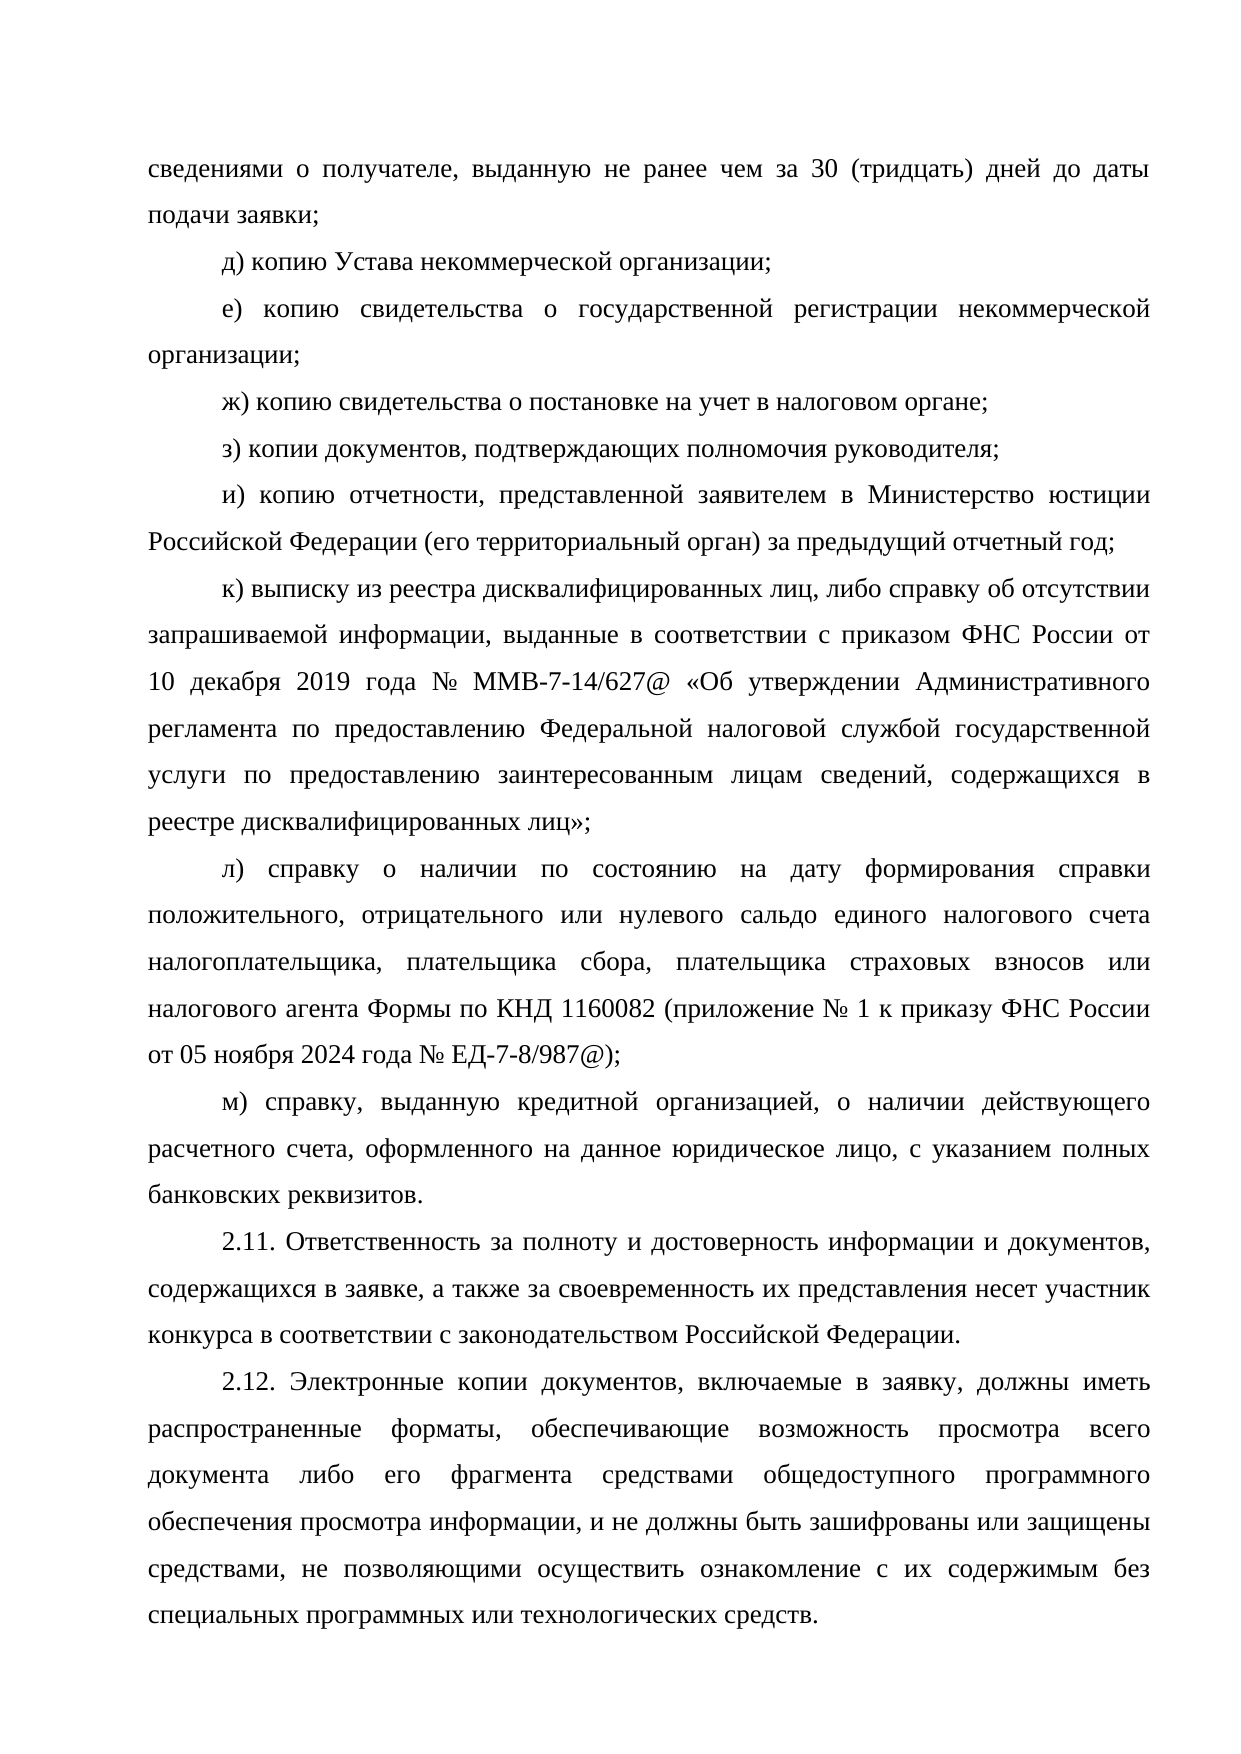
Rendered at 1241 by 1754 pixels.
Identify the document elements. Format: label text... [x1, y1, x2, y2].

text 2.12. Электронные копии документов, включаемые в заявку, должны иметь распространенные форматы, обеспечивающие возможность просмотра всего документа либо его фрагмента средствами общедоступного программного обеспечения просмотра информации, и не должны быть зашифрованы или защищены средствами, не позволяющими осуществить ознакомление с их содержимым без специальных программных или технологических средств. [148, 1365, 1152, 1629]
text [148, 118, 1152, 229]
text д) копию Устава некоммерческой организации; [148, 245, 1152, 276]
text з) копии документов, подтверждающих полномочия руководителя; [148, 432, 1152, 463]
text к) выписку из реестра дисквалифицированных лиц, либо справку об отсутствии запрашиваемой информации, выданные в соответствии с приказом ФНС России от 10 декабря 2019 года № ММВ-7-14/627@ «Об утверждении Административного регламента по предоставлению Федеральной налоговой службой государственной услуги по предоставлению заинтересованным лицам сведений, содержащихся в реестре дисквалифицированных лиц»; [148, 572, 1152, 836]
text е) копию свидетельства о государственной регистрации некоммерческой организации; [148, 292, 1152, 369]
text м) справку, выданную кредитной организацией, о наличии действующего расчетного счета, оформленного на данное юридическое лицо, с указанием полных банковских реквизитов. [148, 1085, 1152, 1209]
text л) справку о наличии по состоянию на дату формирования справки положительного, отрицательного или нулевого сальдо единого налогового счета налогоплательщика, плательщика сбора, плательщика страховых взносов или налогового агента Формы по КНД 1160082 (приложение № 1 к приказу ФНС России от 05 ноября 2024 года № ЕД-7-8/987@); [148, 852, 1152, 1069]
text ж) копию свидетельства о постановке на учет в налоговом органе; [148, 385, 1152, 416]
text и) копию отчетности, представленной заявителем в Министерство юстиции Российской Федерации (его территориальный орган) за предыдущий отчетный год; [148, 478, 1152, 556]
text 2.11. Ответственность за полноту и достоверность информации и документов, содержащихся в заявке, а также за своевременность их представления несет участник конкурса в соответствии с законодательством Российской Федерации. [148, 1225, 1152, 1349]
